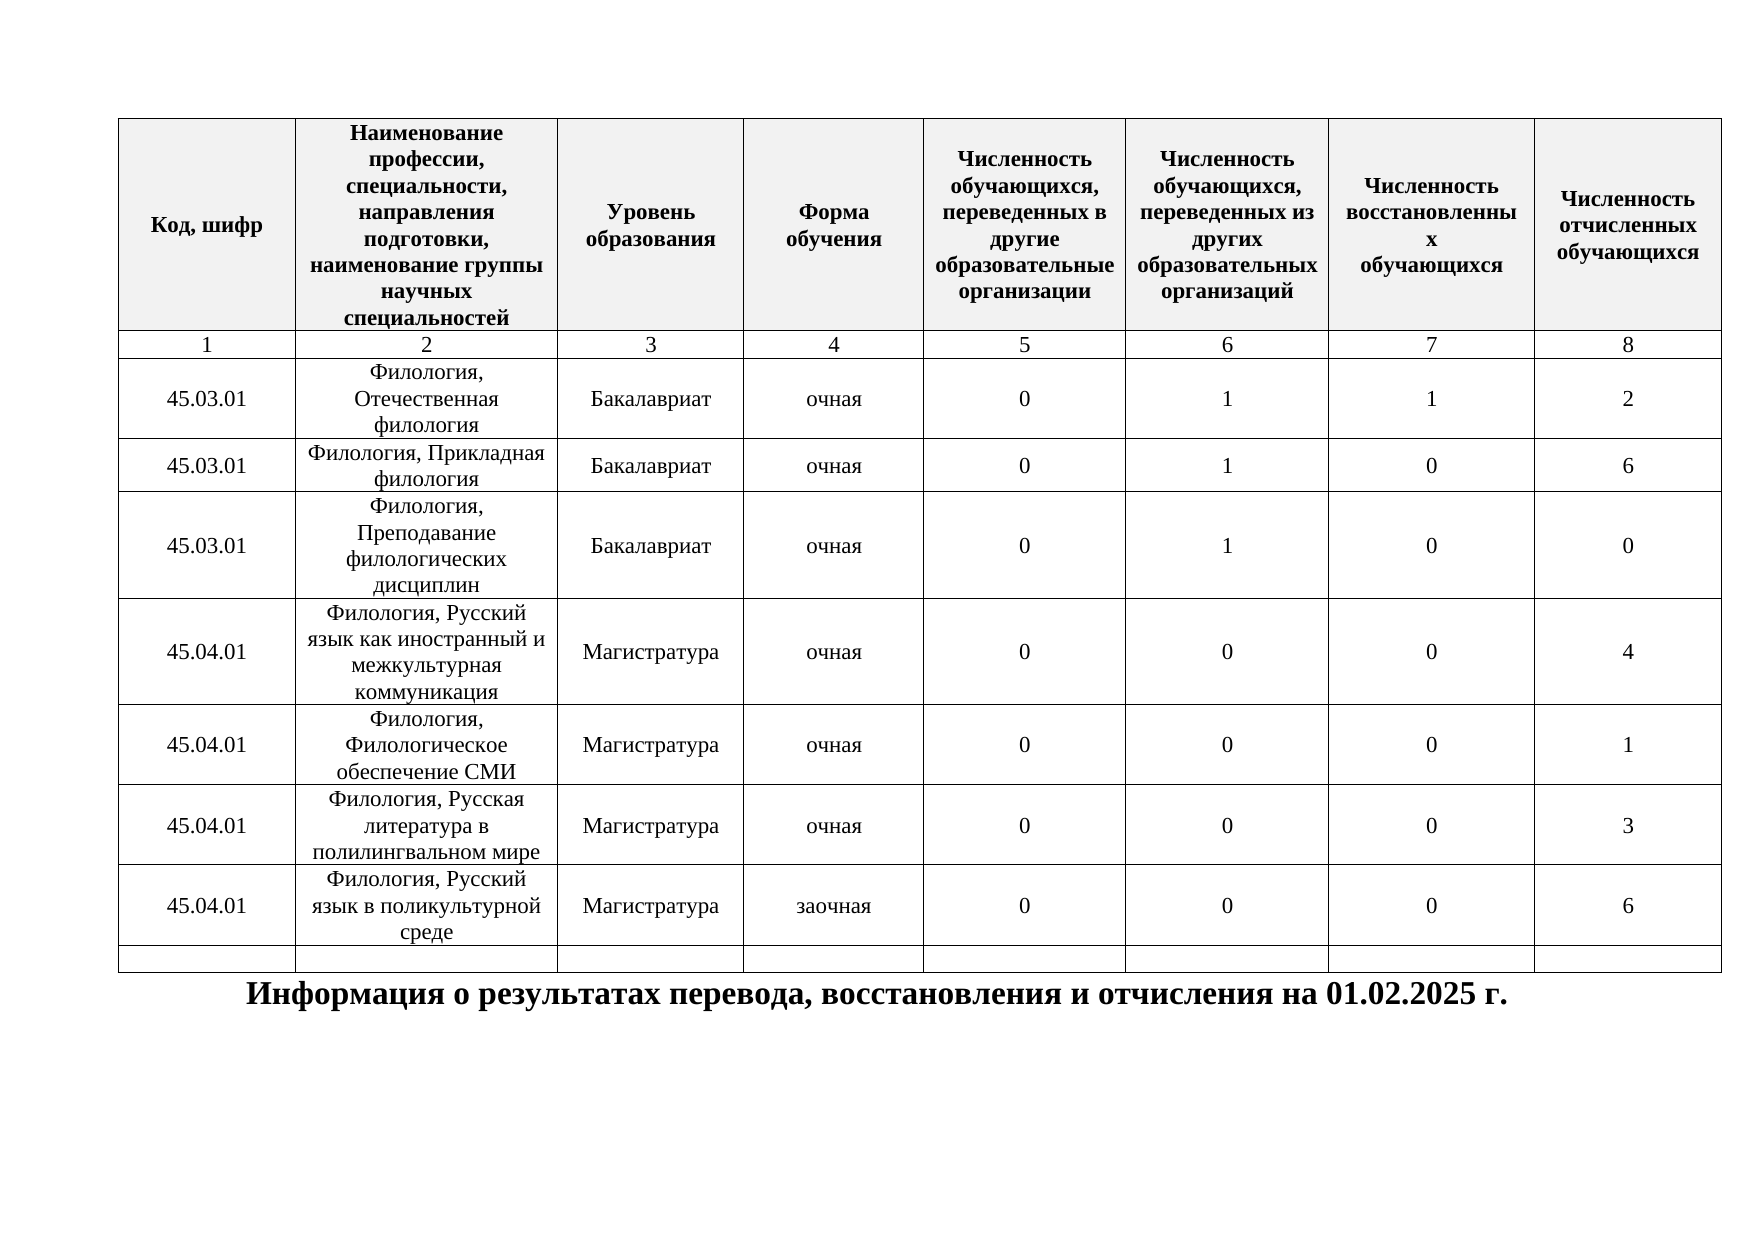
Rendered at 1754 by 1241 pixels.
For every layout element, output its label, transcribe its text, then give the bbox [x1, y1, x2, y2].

table_cell 4 [1535, 599, 1721, 704]
table_cell Бакалавриат [558, 492, 743, 598]
table_cell очная [744, 785, 923, 864]
table_cell 0 [924, 439, 1125, 491]
table_cell очная [744, 492, 923, 598]
table_header Наименование профессии, специальности, направления подготовки, наименование группы научных специальностей [296, 119, 557, 330]
table_cell Филология, Русский язык как иностранный и межкультурная коммуникация [296, 599, 557, 704]
table_cell [744, 946, 923, 972]
table_cell 1 [1535, 705, 1721, 784]
text Информация о результатах перевода, восстановления и отчисления на 01.02.2025 г. [118, 973, 1636, 1011]
table_cell Магистратура [558, 865, 743, 944]
table_cell 1 [1329, 359, 1534, 437]
table_cell 0 [1126, 865, 1328, 944]
table_cell 0 [924, 359, 1125, 437]
table_cell очная [744, 599, 923, 704]
table_cell 0 [1329, 439, 1534, 491]
table_cell [296, 946, 557, 972]
table_header Численность восстановленных обучающихся [1329, 119, 1534, 330]
table_cell 7 [1329, 331, 1534, 357]
table_cell 1 [1126, 492, 1328, 598]
table_cell 0 [1126, 599, 1328, 704]
table_cell 0 [1535, 492, 1721, 598]
table_cell 6 [1535, 865, 1721, 944]
table_cell 8 [1535, 331, 1721, 357]
table_cell 45.04.01 [119, 785, 295, 864]
table_cell очная [744, 705, 923, 784]
table_cell заочная [744, 865, 923, 944]
table_cell 1 [119, 331, 295, 357]
table_cell 45.04.01 [119, 865, 295, 944]
table_cell 5 [924, 331, 1125, 357]
table_cell 0 [924, 599, 1125, 704]
table_cell 45.04.01 [119, 705, 295, 784]
table_cell 0 [924, 785, 1125, 864]
table_cell Филология, Филологическое обеспечение СМИ [296, 705, 557, 784]
table_cell [558, 946, 743, 972]
table_cell Магистратура [558, 705, 743, 784]
table_header Форма обучения [744, 119, 923, 330]
table_cell 6 [1535, 439, 1721, 491]
table_header Численность обучающихся, переведенных в другие образовательные организации [924, 119, 1125, 330]
table_cell 4 [744, 331, 923, 357]
table_cell 45.04.01 [119, 599, 295, 704]
table_cell 0 [924, 492, 1125, 598]
table_cell 6 [1126, 331, 1328, 357]
table_cell 3 [558, 331, 743, 357]
table_cell 0 [1329, 785, 1534, 864]
table_cell 0 [924, 705, 1125, 784]
table_cell 0 [1329, 705, 1534, 784]
table_cell 45.03.01 [119, 492, 295, 598]
table_cell очная [744, 359, 923, 437]
table_cell 45.03.01 [119, 359, 295, 437]
table_cell 0 [1329, 865, 1534, 944]
table_cell Филология, Русский язык в поликультурной среде [296, 865, 557, 944]
table_header Численность обучающихся, переведенных из других образовательных организаций [1126, 119, 1328, 330]
table_cell [1535, 946, 1721, 972]
table_cell Бакалавриат [558, 359, 743, 437]
table_cell 2 [1535, 359, 1721, 437]
table_cell 1 [1126, 439, 1328, 491]
table_cell 2 [296, 331, 557, 357]
table_cell 45.03.01 [119, 439, 295, 491]
table_header Уровень образования [558, 119, 743, 330]
table_cell Магистратура [558, 599, 743, 704]
table_cell Филология, Отечественная филология [296, 359, 557, 437]
table_cell очная [744, 439, 923, 491]
table_cell [1329, 946, 1534, 972]
table_cell Филология, Преподавание филологических дисциплин [296, 492, 557, 598]
table_cell Магистратура [558, 785, 743, 864]
table_cell Филология, Прикладная филология [296, 439, 557, 491]
table_cell 3 [1535, 785, 1721, 864]
table_header Численность отчисленных обучающихся [1535, 119, 1721, 330]
table_cell Филология, Русская литература в полилингвальном мире [296, 785, 557, 864]
table_cell 1 [1126, 359, 1328, 437]
table_cell 0 [1329, 492, 1534, 598]
table_cell 0 [1329, 599, 1534, 704]
table_cell [924, 946, 1125, 972]
table_cell [119, 946, 295, 972]
table_cell [1126, 946, 1328, 972]
table_header Код, шифр [119, 119, 295, 330]
table_cell 0 [924, 865, 1125, 944]
table_cell Бакалавриат [558, 439, 743, 491]
table_cell 0 [1126, 785, 1328, 864]
table_cell 0 [1126, 705, 1328, 784]
